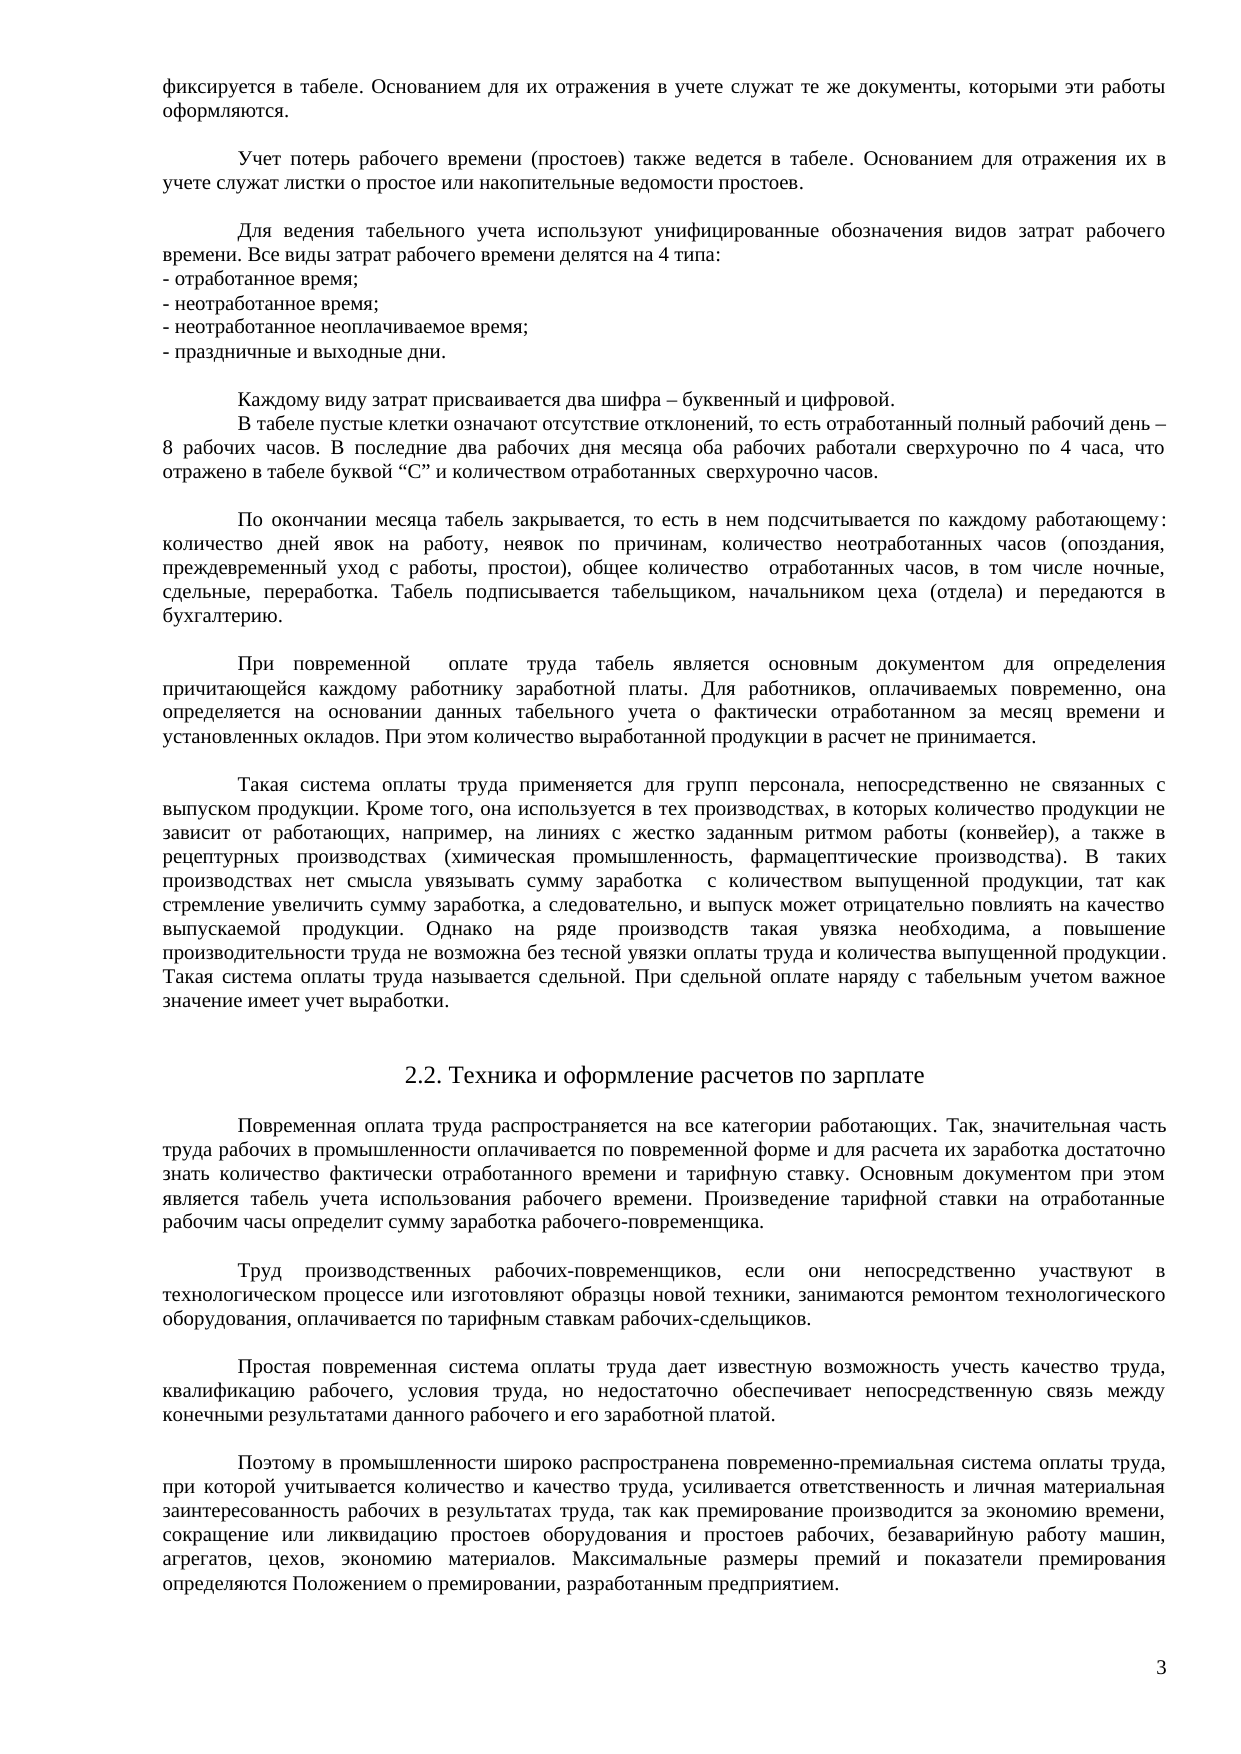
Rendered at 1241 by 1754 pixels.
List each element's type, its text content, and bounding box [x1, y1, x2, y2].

text Каждому виду затрат присваивается два шифра – буквенный и цифровой. [162, 387, 1167, 411]
text - отработанное время; [162, 266, 1167, 290]
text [162, 74, 1167, 122]
text - неотработанное время; [162, 290, 1167, 314]
text Такая система оплаты труда применяется для групп персонала, непосредственно не связанных с выпуском продукции. Кроме того, она используется в тех производствах, в которых количество продукции не зависит от работающих, например, на линиях с жестко заданным ритмом работы (конвейер), а также в рецептурных производствах (химическая промышленность, фармацептические производства). В таких производствах нет смысла увязывать сумму заработка с количеством выпущенной продукции, тат как стремление увеличить сумму заработка, а следовательно, и выпуск может отрицательно повлиять на качество выпускаемой продукции. Однако на ряде производств такая увязка необходима, а повышение производительности труда не возможна без тесной увязки оплаты труда и количества выпущенной продукции. Такая система оплаты труда называется сдельной. При сдельной оплате наряду с табельным учетом важное значение имеет учет выработки. [162, 772, 1167, 1012]
text Простая повременная система оплаты труда дает известную возможность учесть качество труда, квалификацию рабочего, условия труда, но недостаточно обеспечивает непосредственную связь между конечными результатами данного рабочего и его заработной платой. [162, 1354, 1167, 1426]
text Учет потерь рабочего времени (простоев) также ведется в табеле. Основанием для отражения их в учете служат листки о простое или накопительные ведомости простоев. [162, 146, 1167, 194]
text 2.2. Техника и оформление расчетов по зарплате [162, 1060, 1167, 1089]
text Труд производственных рабочих-повременщиков, если они непосредственно участвуют в технологическом процессе или изготовляют образцы новой техники, занимаются ремонтом технологического оборудования, оплачивается по тарифным ставкам рабочих-сдельщиков. [162, 1258, 1167, 1330]
text Повременная оплата труда распространяется на все категории работающих. Так, значительная часть труда рабочих в промышленности оплачивается по повременной форме и для расчета их заработка достаточно знать количество фактически отработанного времени и тарифную ставку. Основным документом при этом является табель учета использования рабочего времени. Произведение тарифной ставки на отработанные рабочим часы определит сумму заработка рабочего-повременщика. [162, 1113, 1167, 1233]
text В табеле пустые клетки означают отсутствие отклонений, то есть отработанный полный рабочий день – 8 рабочих часов. В последние два рабочих дня месяца оба рабочих работали сверхурочно по 4 часа, что отражено в табеле буквой “С” и количеством отработанных сверхурочно часов. [162, 411, 1167, 483]
text Для ведения табельного учета используют унифицированные обозначения видов затрат рабочего времени. Все виды затрат рабочего времени делятся на 4 типа: [162, 218, 1167, 266]
text При повременной оплате труда табель является основным документом для определения причитающейся каждому работнику заработной платы. Для работников, оплачиваемых повременно, она определяется на основании данных табельного учета о фактически отработанном за месяц времени и установленных окладов. При этом количество выработанной продукции в расчет не принимается. [162, 651, 1167, 748]
text - неотработанное неоплачиваемое время; [162, 314, 1167, 338]
text - праздничные и выходные дни. [162, 338, 1167, 363]
text Поэтому в промышленности широко распространена повременно-премиальная система оплаты труда, при которой учитывается количество и качество труда, усиливается ответственность и личная материальная заинтересованность рабочих в результатах труда, так как премирование производится за экономию времени, сокращение или ликвидацию простоев оборудования и простоев рабочих, безаварийную работу машин, агрегатов, цехов, экономию материалов. Максимальные размеры премий и показатели премирования определяются Положением о премировании, разработанным предприятием. [162, 1450, 1167, 1594]
text По окончании месяца табель закрывается, то есть в нем подсчитывается по каждому работающему: количество дней явок на работу, неявок по причинам, количество неотработанных часов (опоздания, преждевременный уход с работы, простои), общее количество отработанных часов, в том числе ночные, сдельные, переработка. Табель подписывается табельщиком, начальником цеха (отдела) и передаются в бухгалтерию. [162, 507, 1167, 627]
